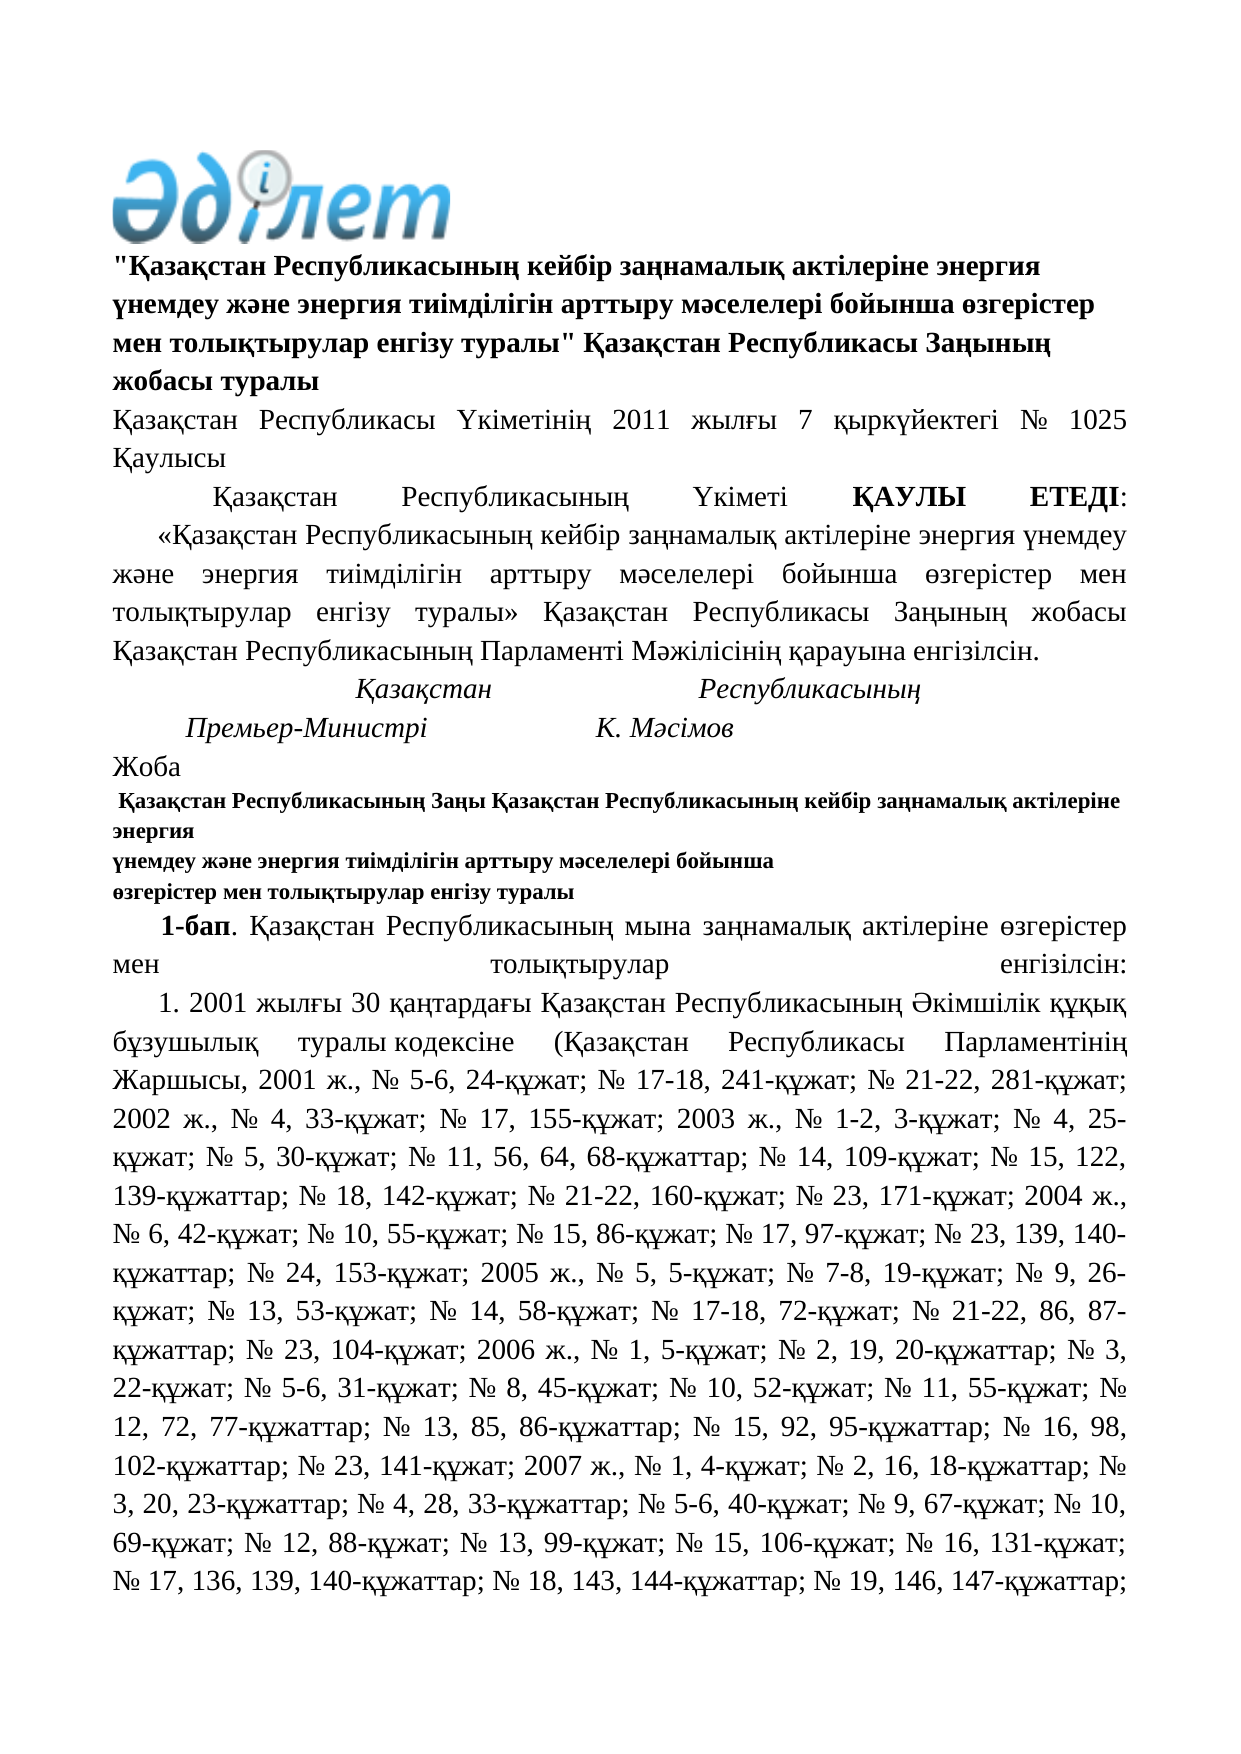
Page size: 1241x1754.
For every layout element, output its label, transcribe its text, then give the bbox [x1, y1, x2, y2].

text Қазақстан Республикасының Заңы Қазақстан Республикасының кейбір заңнамалық актілеріне энергия үнемдеу және энергия тиімділігін арттыру мәселелері бойынша өзгерістер мен толықтырулар енгізу туралы [112, 787, 1128, 904]
text Жоба [112, 749, 1128, 782]
text Қазақстан Республикасының Премьер-Министрі К. Мәсімов [112, 672, 1128, 744]
text Қазақстан Республикасы Үкіметінің 2011 жылғы 7 қыркүйектегі № 1025 Қаулысы [112, 402, 1128, 474]
text Қазақстан Республикасының Үкіметі ҚАУЛЫ ЕТЕДІ: «Қазақстан Республикасының кейбір заңнамалық актілеріне энергия үнемдеу және энергия тиімділігін арттыру мәселелері бойынша өзгерістер мен толықтырулар енгізу туралы» Қазақстан Республикасы Заңының жобасы Қазақстан Республикасының Парламенті Мәжілісінің қарауына енгізілсін. [112, 479, 1128, 667]
text "Қазақстан Республикасының кейбір заңнамалық актілеріне энергия үнемдеу және энергия тиімділігін арттыру мәселелері бойынша өзгерістер мен толықтырулар енгізу туралы" Қазақстан Республикасы Заңының жобасы туралы [112, 248, 1128, 397]
picture [112, 150, 451, 244]
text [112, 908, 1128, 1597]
